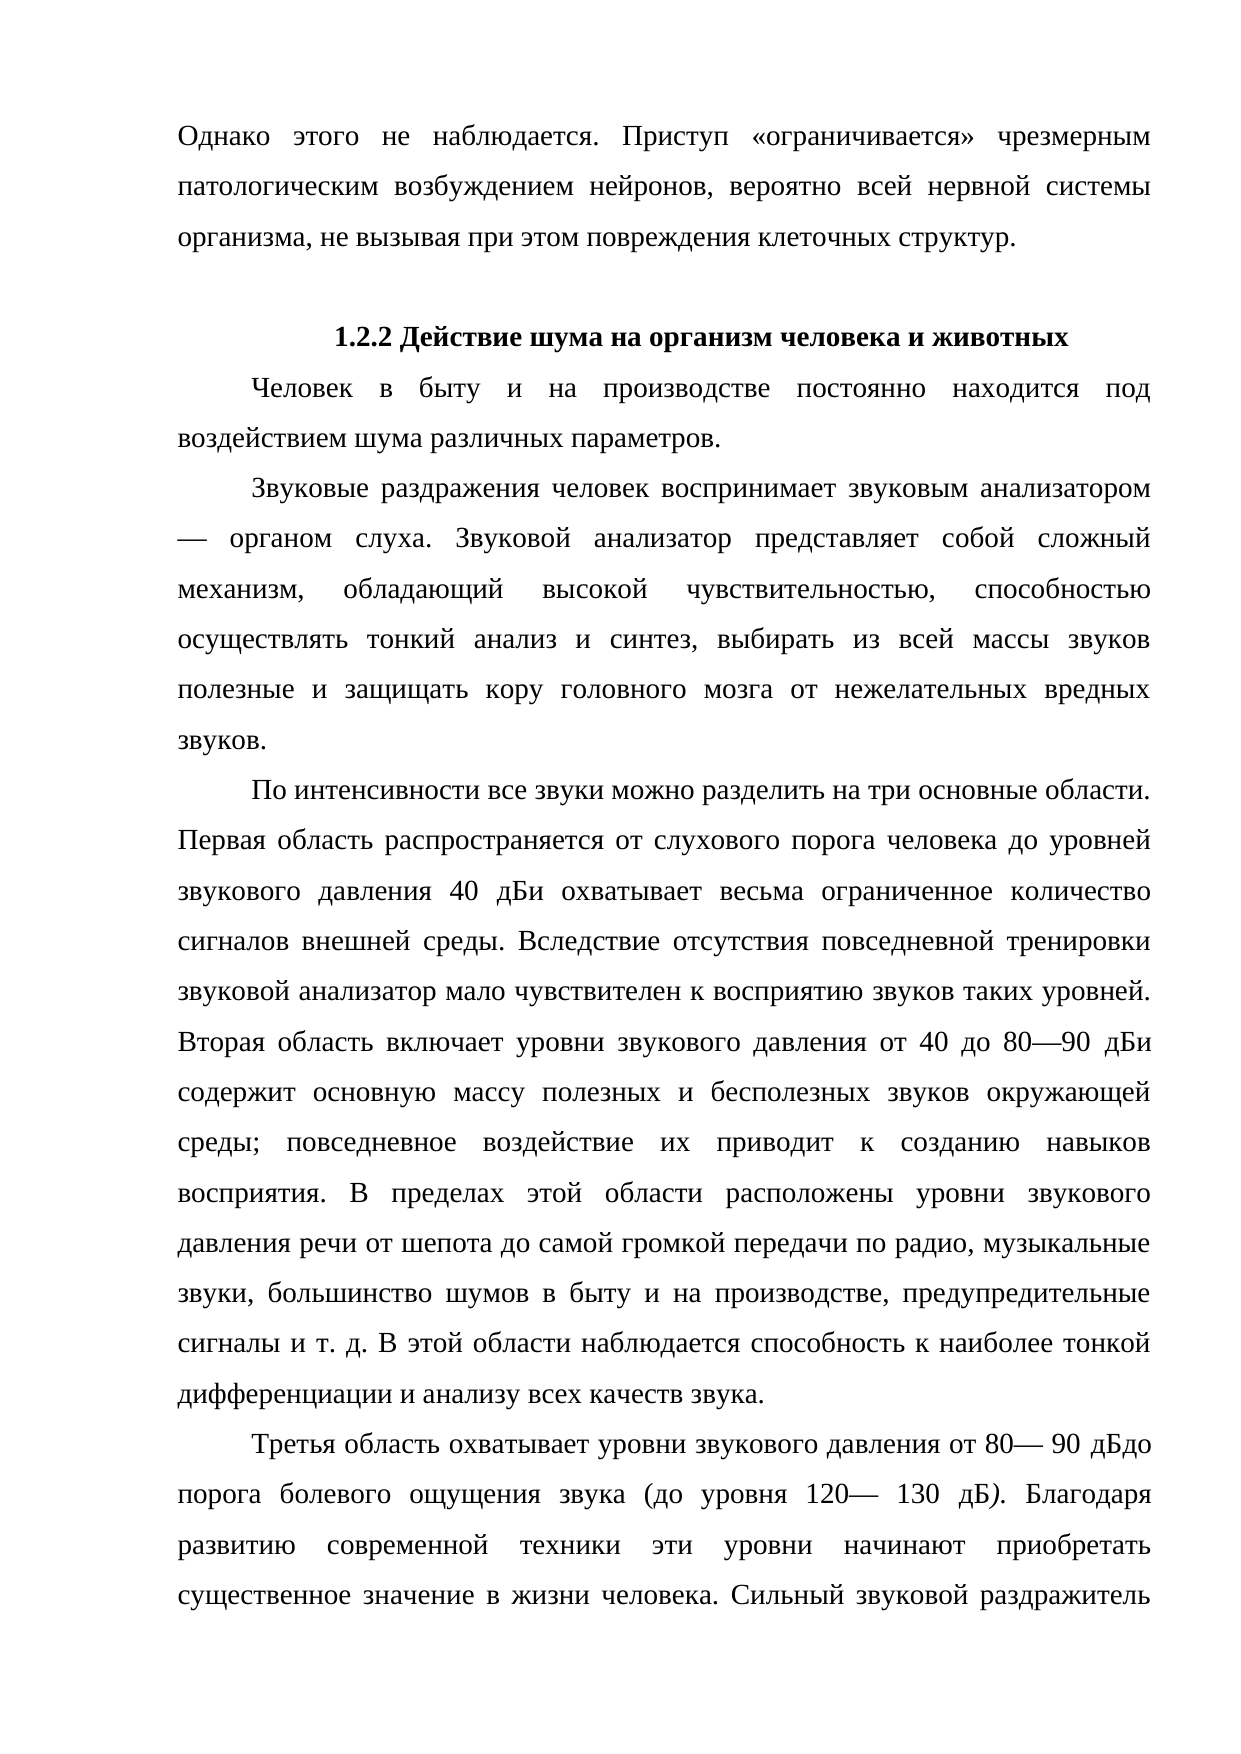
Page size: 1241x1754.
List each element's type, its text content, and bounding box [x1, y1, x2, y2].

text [177, 118, 1152, 252]
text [177, 1426, 1152, 1611]
subtitle 1.2.2 Действие шума на организм человека и животных [177, 319, 1152, 353]
text По интенсивности все звуки можно разделить на три основные области. Первая область распространяется от слухового порога человека до уровней звукового давления 40 дБи охватывает весьма ограниченное количество сигналов внешней среды. Вследствие отсутствия повседневной тренировки звуковой анализатор мало чувствителен к восприятию звуков таких уровней. Вторая область включает уровни звукового давления от 40 до 80—90 дБи содержит основную массу полезных и бесполезных звуков окружающей среды; повседневное воздействие их приводит к созданию навыков восприятия. В пределах этой области расположены уровни звукового давления речи от шепота до самой громкой передачи по радио, музыкальные звуки, большинство шумов в быту и на производстве, предупредительные сигналы и т. д. В этой области наблюдается способность к наиболее тонкой дифференциации и анализу всех качеств звука. [177, 772, 1152, 1409]
text Звуковые раздражения человек воспринимает звуковым анализатором — органом слуха. Звуковой анализатор представляет собой сложный механизм, обладающий высокой чувствительностью, способностью осуществлять тонкий анализ и синтез, выбирать из всей массы звуков полезные и защищать кору головного мозга от нежелательных вредных звуков. [177, 470, 1152, 755]
text Человек в быту и на производстве постоянно находится под воздействием шума различных параметров. [177, 370, 1152, 453]
